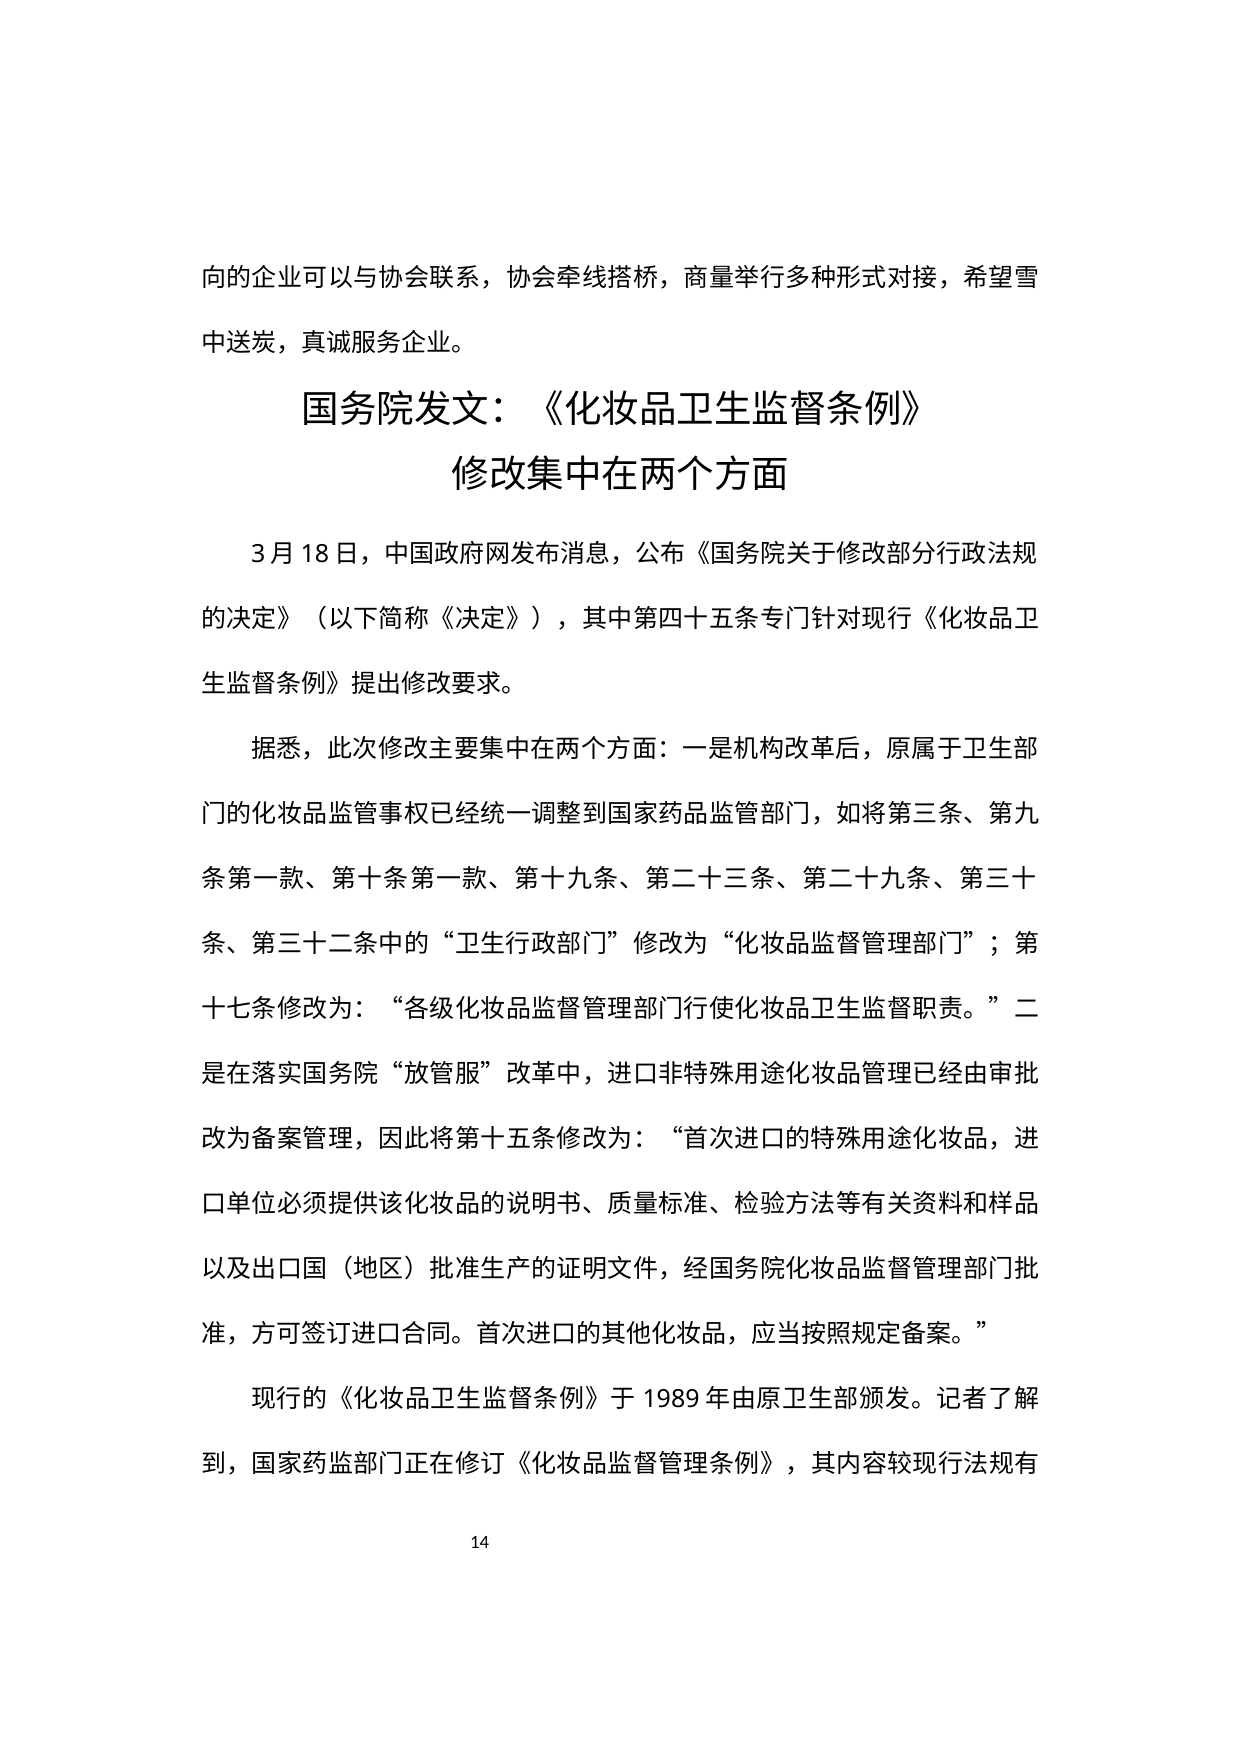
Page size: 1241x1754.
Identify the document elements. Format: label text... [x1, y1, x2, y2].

text 修改集中在两个方面 [201, 438, 1039, 503]
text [201, 1364, 1039, 1494]
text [201, 243, 1039, 373]
text 国务院发文：《化妆品卫生监督条例》 [201, 373, 1039, 438]
text 据悉，此次修改主要集中在两个方面：一是机构改革后，原属于卫生部门的化妆品监管事权已经统一调整到国家药品监管部门，如将第三条、第九条第一款、第十条第一款、第十九条、第二十三条、第二十九条、第三十条、第三十二条中的“卫生行政部门”修改为“化妆品监督管理部门”；第十七条修改为：“各级化妆品监督管理部门行使化妆品卫生监督职责。”二是在落实国务院“放管服”改革中，进口非特殊用途化妆品管理已经由审批改为备案管理，因此将第十五条修改为：“首次进口的特殊用途化妆品，进口单位必须提供该化妆品的说明书、质量标准、检验方法等有关资料和样品以及出口国（地区）批准生产的证明文件，经国务院化妆品监督管理部门批准，方可签订进口合同。首次进口的其他化妆品，应当按照规定备案。” [201, 714, 1039, 1364]
text 3月18日，中国政府网发布消息，公布《国务院关于修改部分行政法规的决定》（以下简称《决定》），其中第四十五条专门针对现行《化妆品卫生监督条例》提出修改要求。 [201, 519, 1039, 714]
